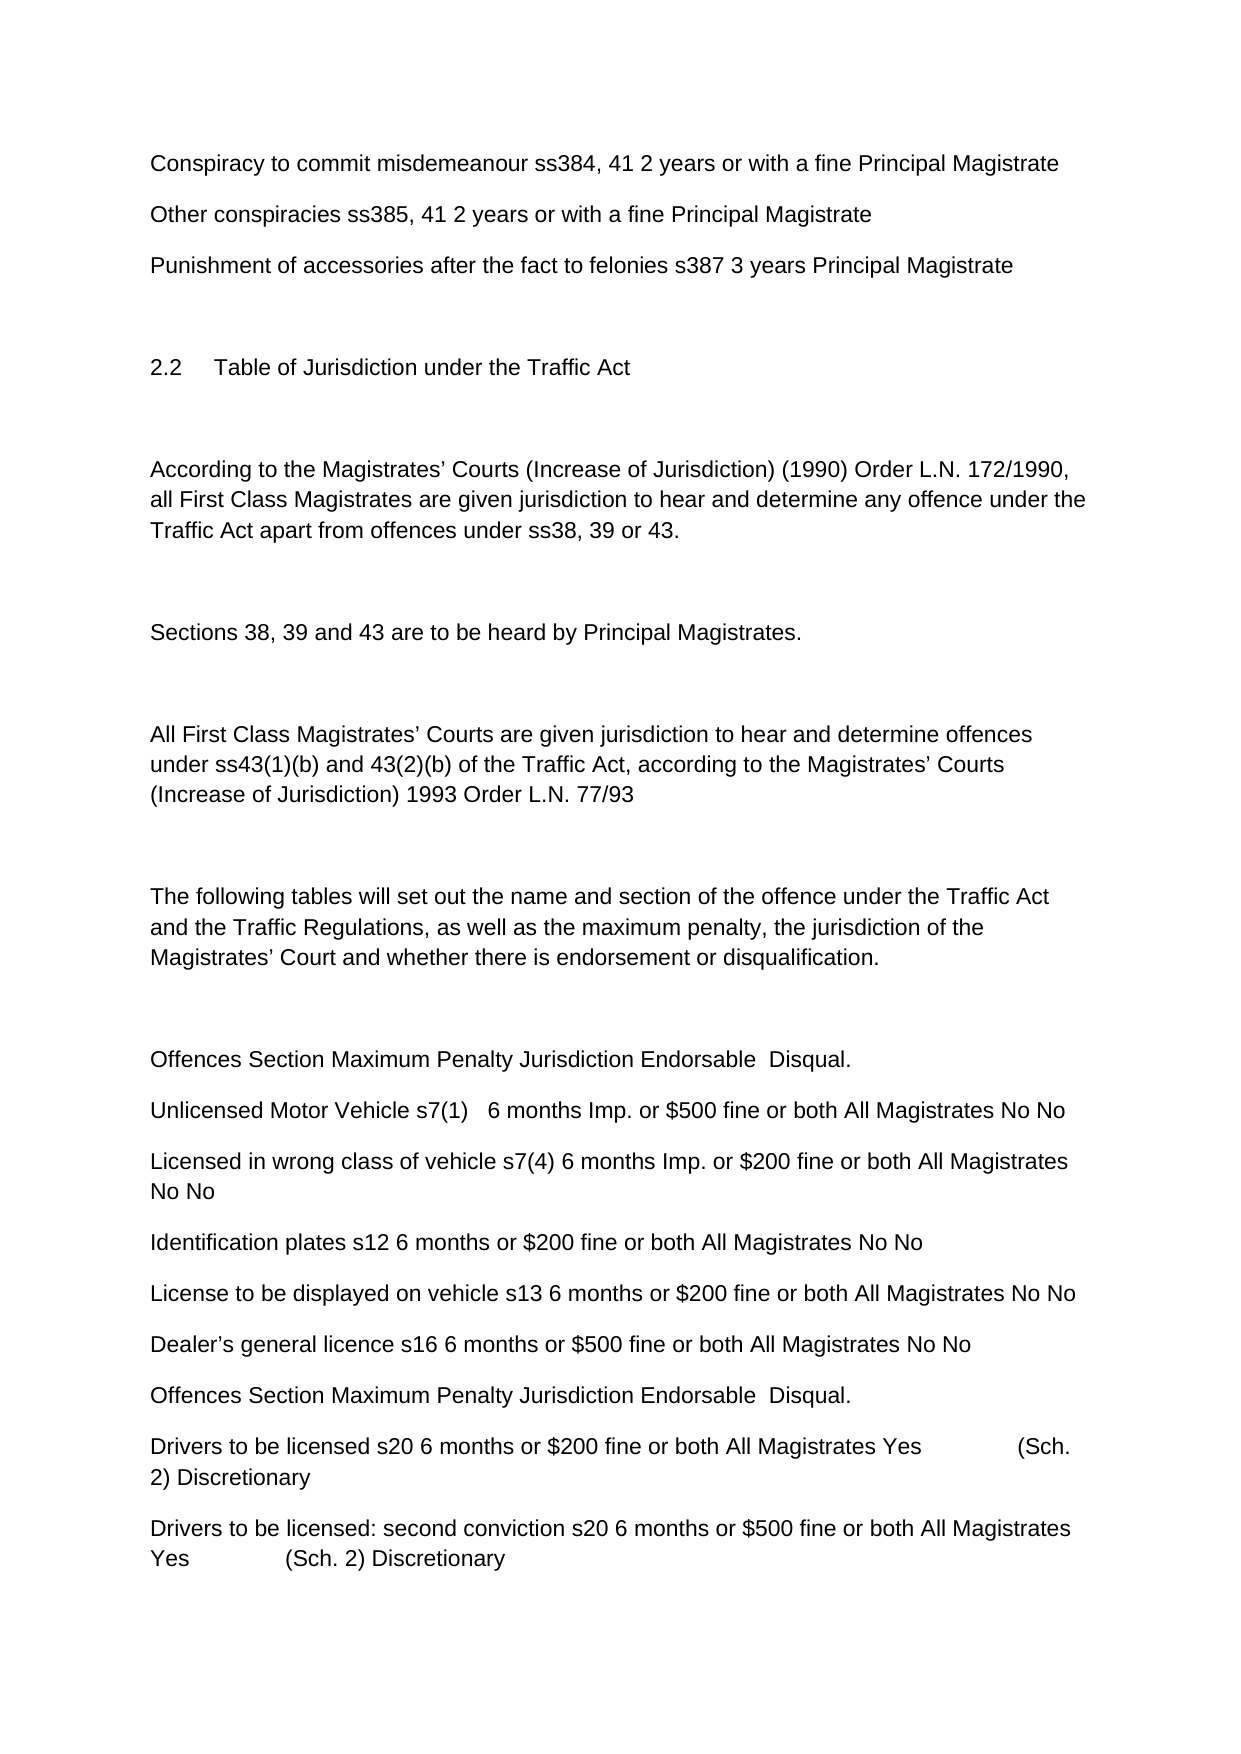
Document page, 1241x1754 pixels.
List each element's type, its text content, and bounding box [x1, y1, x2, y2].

text Offences Section Maximum Penalty Jurisdiction Endorsable Disqual. [150, 1382, 1090, 1409]
text Conspiracy to commit misdemeanour ss384, 41 2 years or with a fine Principal Magistrate [150, 150, 1090, 176]
text The following tables will set out the name and section of the offence under the Traffic Act and the Traffic Regulations, as well as the maximum penalty, the jurisdiction of the Magistrates’ Court and whether there is endorsement or disqualification. [150, 883, 1090, 970]
text Other conspiracies ss385, 41 2 years or with a fine Principal Magistrate [150, 201, 1090, 227]
text Unlicensed Motor Vehicle s7(1) 6 months Imp. or $500 fine or both All Magistrates No No [150, 1097, 1090, 1123]
text Punishment of accessories after the fact to felonies s387 3 years Principal Magistrate [150, 252, 1090, 278]
text Sections 38, 39 and 43 are to be heard by Principal Magistrates. [150, 619, 1090, 645]
text Drivers to be licensed s20 6 months or $200 fine or both All Magistrates Yes (Sch. 2) Discretionary [150, 1433, 1090, 1490]
text License to be displayed on vehicle s13 6 months or $200 fine or both All Magistrates No No [150, 1280, 1090, 1307]
text Drivers to be licensed: second conviction s20 6 months or $500 fine or both All Magistrates Yes (Sch. 2) Discretionary [150, 1514, 1090, 1571]
text According to the Magistrates’ Courts (Increase of Jurisdiction) (1990) Order L.N. 172/1990, all First Class Magistrates are given jurisdiction to hear and determine any offence under the Traffic Act apart from offences under ss38, 39 or 43. [150, 456, 1090, 543]
text Identification plates s12 6 months or $200 fine or both All Magistrates No No [150, 1229, 1090, 1256]
text Dealer’s general licence s16 6 months or $500 fine or both All Magistrates No No [150, 1331, 1090, 1358]
text 2.2 Table of Jurisdiction under the Traffic Act [150, 354, 1090, 381]
text Licensed in wrong class of vehicle s7(4) 6 months Imp. or $200 fine or both All Magistrates No No [150, 1148, 1090, 1204]
text Offences Section Maximum Penalty Jurisdiction Endorsable Disqual. [150, 1046, 1090, 1072]
text All First Class Magistrates’ Courts are given jurisdiction to hear and determine offences under ss43(1)(b) and 43(2)(b) of the Traffic Act, according to the Magistrates’ Courts (Increase of Jurisdiction) 1993 Order L.N. 77/93 [150, 721, 1090, 808]
